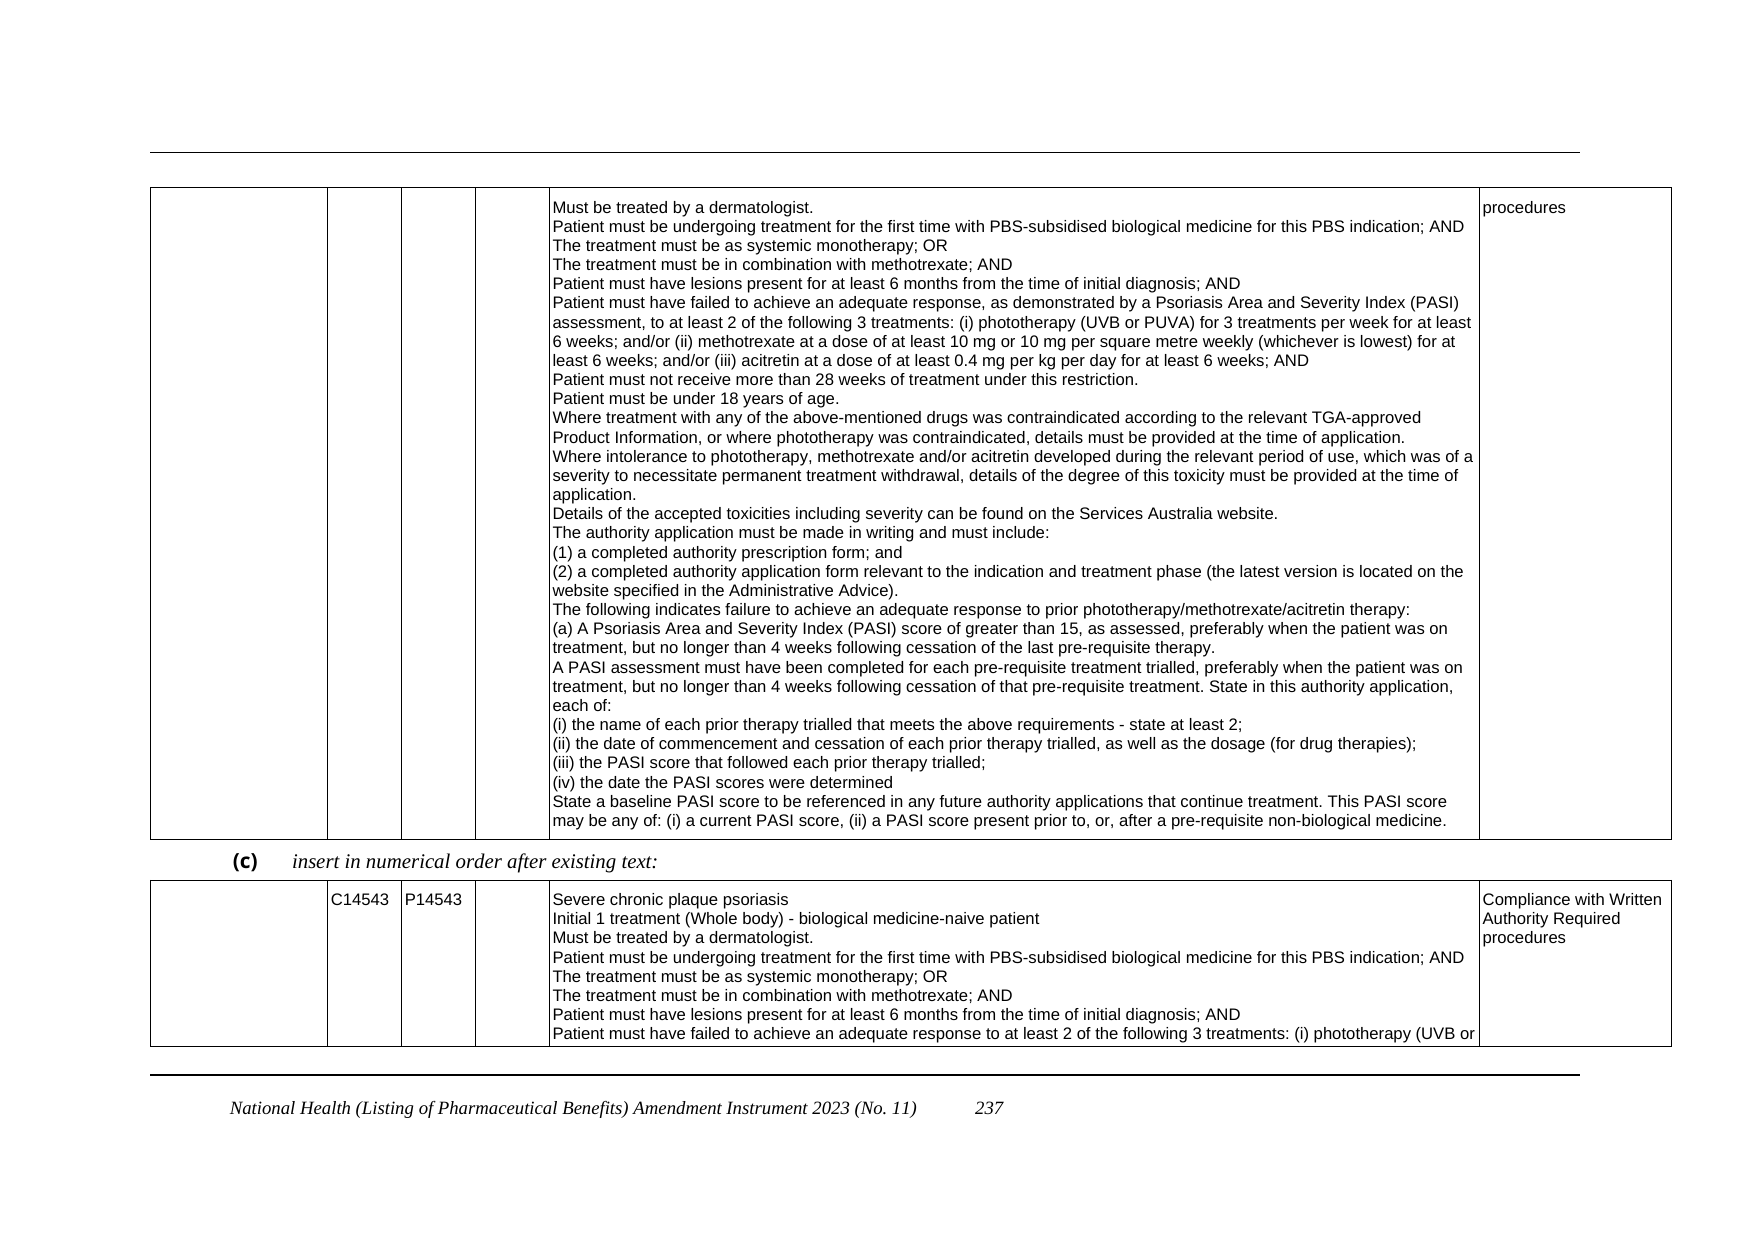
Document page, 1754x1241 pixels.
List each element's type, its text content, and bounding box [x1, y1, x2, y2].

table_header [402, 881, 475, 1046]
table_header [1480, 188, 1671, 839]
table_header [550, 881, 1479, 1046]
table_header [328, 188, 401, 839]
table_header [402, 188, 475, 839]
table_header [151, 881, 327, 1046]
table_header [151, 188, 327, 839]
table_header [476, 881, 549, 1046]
list insert in numerical order after existing text: [233, 846, 1580, 873]
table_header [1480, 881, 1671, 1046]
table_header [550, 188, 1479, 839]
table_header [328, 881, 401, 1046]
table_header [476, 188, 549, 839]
